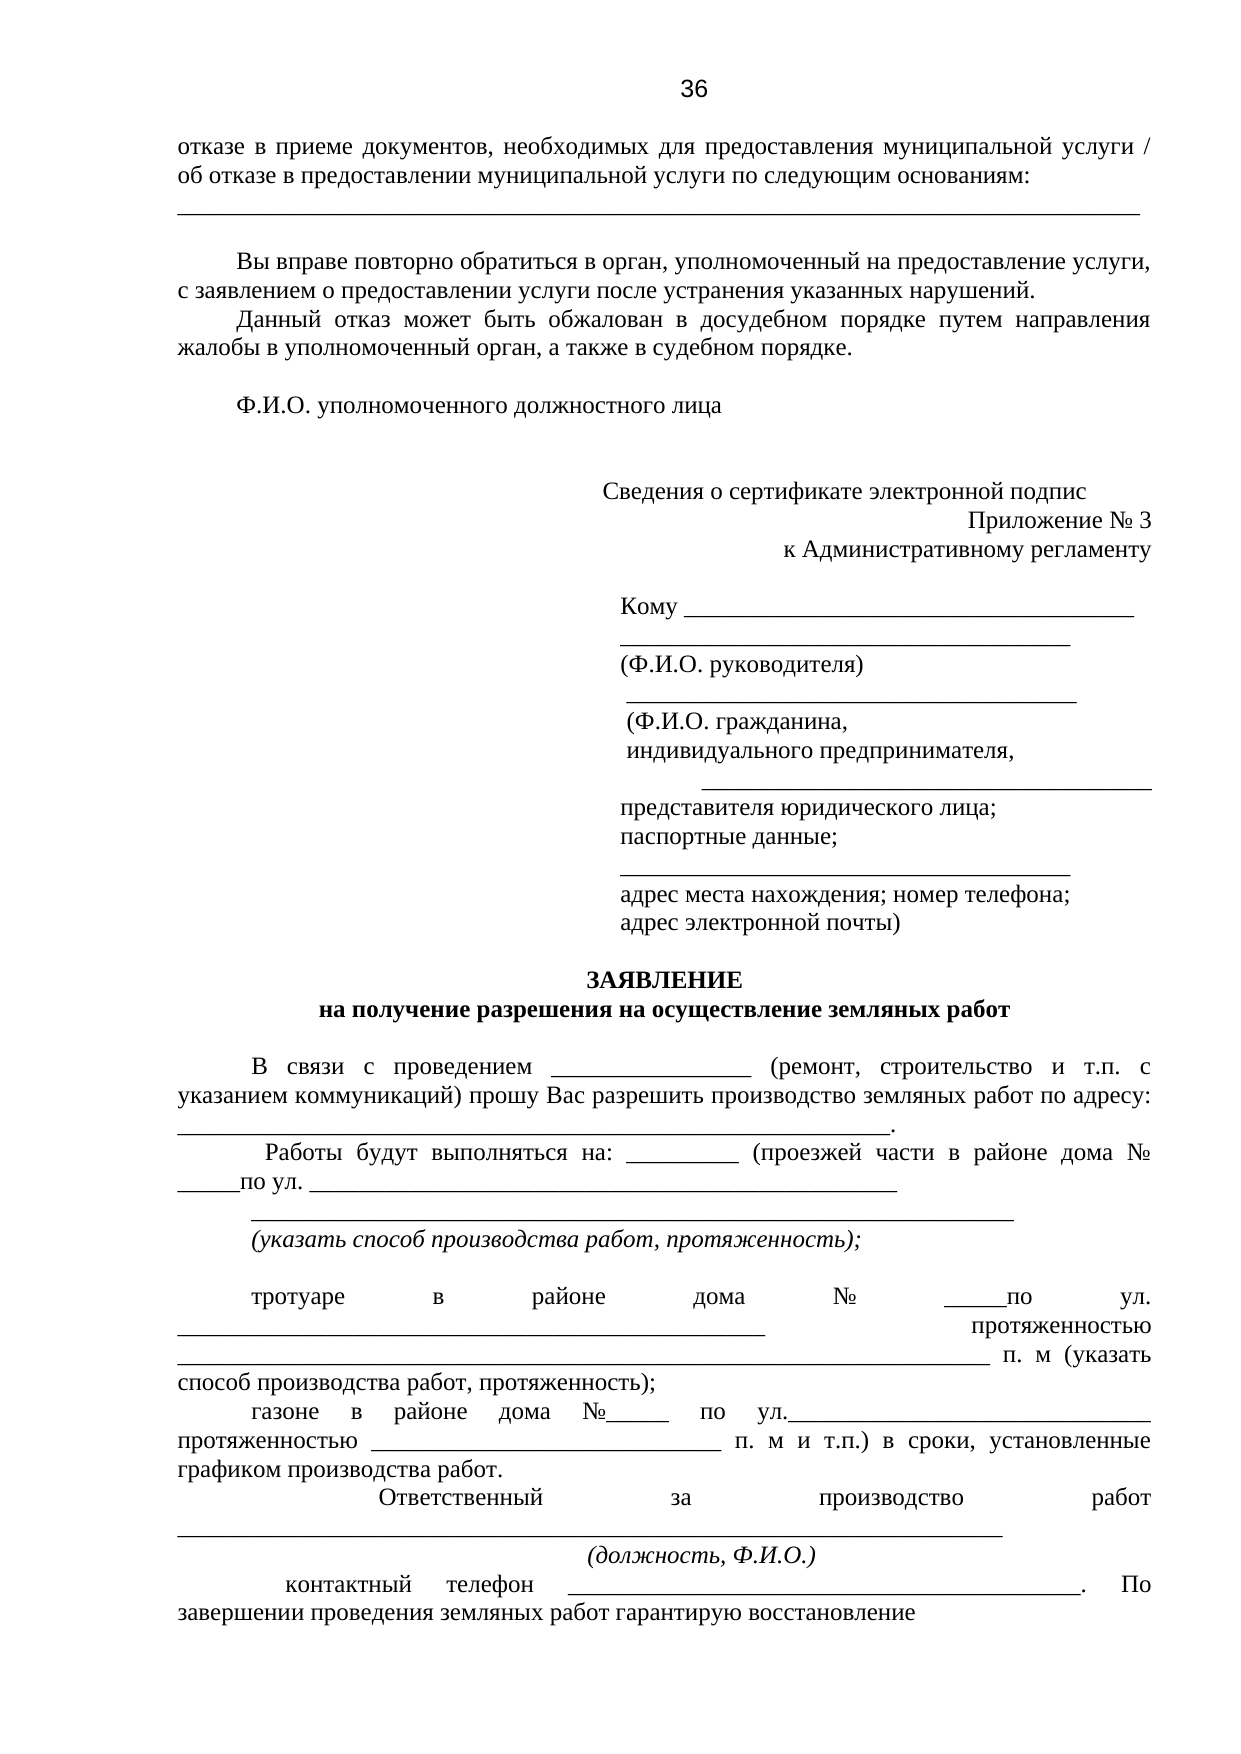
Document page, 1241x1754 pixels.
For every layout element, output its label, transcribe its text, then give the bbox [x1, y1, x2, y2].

text Кому ____________________________________ [620, 591, 1152, 620]
text Приложение № 3 [620, 505, 1152, 534]
text к Административному регламенту [620, 534, 1152, 562]
text Ответственный за производство работ __________________________________________________________________ [177, 1482, 1152, 1540]
text _____________________________________________________________________________ [177, 189, 1152, 217]
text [177, 131, 1152, 189]
text _____________________________________________________________ [177, 1195, 1152, 1224]
text ____________________________________ [620, 850, 1152, 879]
text адрес места нахождения; номер телефона; [620, 879, 1152, 907]
text (должность, Ф.И.О.) [177, 1540, 1152, 1569]
text адрес электронной почты) [620, 907, 1152, 936]
text В связи с проведением ________________ (ремонт, строительство и т.п. с указанием коммуникаций) прошу Вас разрешить производство земляных работ по адресу: _________________________________________________________. [177, 1051, 1152, 1137]
text Сведения о сертификате электронной подпис [177, 476, 1152, 505]
text тротуаре в районе дома № _____по ул. _______________________________________________ протяженностью _________________________________________________________________ п. м (указать способ производства работ, протяженность); [177, 1281, 1152, 1396]
text (Ф.И.О. руководителя) [620, 649, 1152, 677]
text индивидуального предпринимателя, [620, 735, 1152, 764]
text газоне в районе дома №_____ по ул._____________________________ протяженностью ____________________________ п. м и т.п.) в сроки, установленные графиком производства работ. [177, 1396, 1152, 1482]
text контактный телефон _________________________________________. По завершении проведения земляных работ гарантирую восстановление [177, 1569, 1152, 1626]
text ЗАЯВЛЕНИЕ [177, 965, 1152, 994]
text ____________________________________ [620, 677, 1152, 706]
text Работы будут выполняться на: _________ (проезжей части в районе дома № _____по ул. _______________________________________________ [177, 1137, 1152, 1195]
text Вы вправе повторно обратиться в орган, уполномоченный на предоставление услуги, с заявлением о предоставлении услуги после устранения указанных нарушений. [177, 246, 1152, 304]
text (указать способ производства работ, протяженность); [177, 1224, 1152, 1252]
text на получение разрешения на осуществление земляных работ [177, 994, 1152, 1022]
text ____________________________________ [620, 620, 1152, 649]
text (Ф.И.О. гражданина, [620, 706, 1152, 735]
text Ф.И.О. уполномоченного должностного лица [177, 390, 1152, 419]
text ____________________________________ представителя юридического лица; [620, 764, 1152, 821]
text Данный отказ может быть обжалован в досудебном порядке путем направления жалобы в уполномоченный орган, а также в судебном порядке. [177, 304, 1152, 361]
text паспортные данные; [620, 821, 1152, 850]
